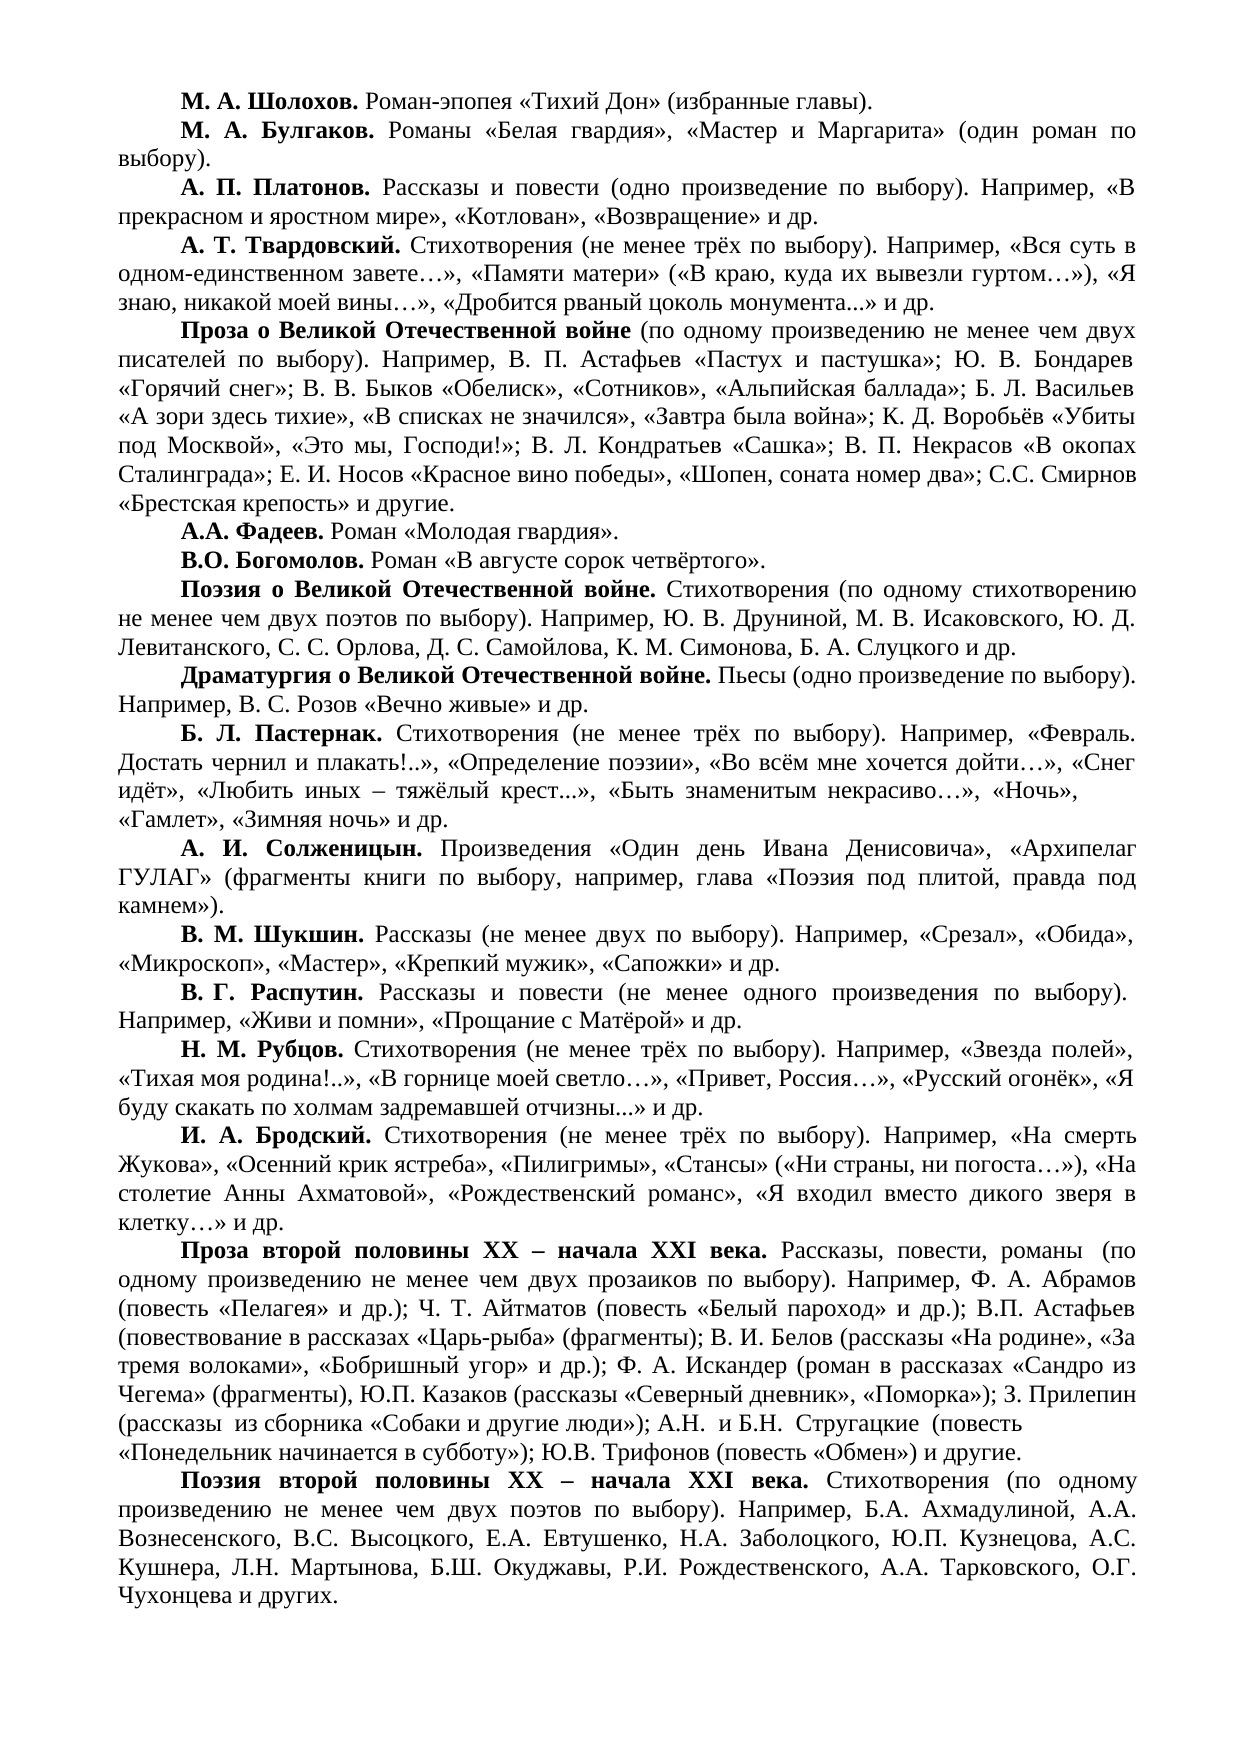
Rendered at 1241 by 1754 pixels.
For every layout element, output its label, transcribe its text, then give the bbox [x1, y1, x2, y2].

text Поэзия о Великой Отечественной войне. Стихотворения (по одному стихотворению не менее чем двух поэтов по выбору). Например, Ю. В. Друниной, М. В. Исаковского, Ю. Д. Левитанского, С. С. Орлова, Д. С. Самойлова, К. М. Симонова, Б. А. Слуцкого и др. [118, 574, 1137, 660]
text В. Г. Распутин. Рассказы и повести (не менее одного произведения по выбору). [181, 977, 1182, 1005]
text «Тихая моя родина!..», «В горнице моей светло…», «Привет, Россия…», «Русский огонёк», «Я буду скакать по холмам задремавшей отчизны...» и др. [118, 1063, 1135, 1120]
text В. М. Шукшин. Рассказы (не менее двух по выбору). Например, «Срезал», «Обида», [181, 919, 1182, 948]
text В.О. Богомолов. Роман «В августе сорок четвёртого». [181, 545, 1182, 574]
text Проза второй половины XX – начала XXI века. Рассказы, повести, романы (по одному произведению не менее чем двух прозаиков по выбору). Например, Ф. А. Абрамов (повесть «Пелагея» и др.); Ч. Т. Айтматов (повесть «Белый пароход» и др.); В.П. Астафьев (повествование в рассказах «Царь-рыба» (фрагменты); В. И. Белов (рассказы «На родине», «За тремя волоками», «Бобришный угор» и др.); Ф. А. Искандер (роман в рассказах «Сандро из Чегема» (фрагменты), Ю.П. Казаков (рассказы «Северный дневник», «Поморка»); З. Прилепин (рассказы из сборника «Собаки и другие люди»); А.Н. и Б.Н. Стругацкие (повесть [118, 1235, 1137, 1437]
text И. А. Бродский. Стихотворения (не менее трёх по выбору). Например, «На смерть Жукова», «Осенний крик ястреба», «Пилигримы», «Стансы» («Ни страны, ни погоста…»), «На столетие Анны Ахматовой», «Рождественский романс», «Я входил вместо дикого зверя в клетку…» и др. [118, 1120, 1137, 1235]
text «Брестская крепость» и другие. [118, 488, 1182, 516]
text М. А. Шолохов. Роман-эпопея «Тихий Дон» (избранные главы). [181, 86, 1182, 115]
text А.А. Фадеев. Роман «Молодая гвардия». [181, 516, 1182, 545]
text М. А. Булгаков. Романы «Белая гвардия», «Мастер и Маргарита» (один роман по выбору). [118, 115, 1137, 172]
text «Гамлет», «Зимняя ночь» и др. [118, 804, 1182, 833]
text «А зори здесь тихие», «В списках не значился», «Завтра была война»; К. Д. Воробьёв «Убиты под Москвой», «Это мы, Господи!»; В. Л. Кондратьев «Сашка»; В. П. Некрасов «В окопах Сталинграда»; Е. И. Носов «Красное вино победы», «Шопен, соната номер два»; С.С. Смирнов [118, 401, 1137, 488]
text Поэзия второй половины XX – начала XXI века. Стихотворения (по одному произведению не менее чем двух поэтов по выбору). Например, Б.А. Ахмадулиной, А.А. Вознесенского, В.С. Высоцкого, Е.А. Евтушенко, Н.А. Заболоцкого, Ю.П. Кузнецова, А.С. Кушнера, Л.Н. Мартынова, Б.Ш. Окуджавы, Р.И. Рождественского, А.А. Тарковского, О.Г. Чухонцева и других. [118, 1465, 1137, 1609]
text А. Т. Твардовский. Стихотворения (не менее трёх по выбору). Например, «Вся суть в одном-единственном завете…», «Памяти матери» («В краю, куда их вывезли гуртом…»), «Я знаю, никакой моей вины…», «Дробится рваный цоколь монумента...» и др. [118, 230, 1137, 316]
text Проза о Великой Отечественной войне (по одному произведению не менее чем двух писателей по выбору). Например, В. П. Астафьев «Пастух и пастушка»; Ю. В. Бондарев [118, 316, 1136, 373]
text «Понедельник начинается в субботу»); Ю.В. Трифонов (повесть «Обмен») и другие. [118, 1437, 1182, 1465]
text Н. М. Рубцов. Стихотворения (не менее трёх по выбору). Например, «Звезда полей», [181, 1034, 1182, 1063]
text Например, В. С. Розов «Вечно живые» и др. [118, 689, 1182, 718]
text А. П. Платонов. Рассказы и повести (одно произведение по выбору). Например, «В прекрасном и яростном мире», «Котлован», «Возвращение» и др. [118, 172, 1136, 230]
text «Горячий снег»; В. В. Быков «Обелиск», «Сотников», «Альпийская баллада»; Б. Л. Васильев [118, 373, 1182, 401]
text А. И. Солженицын. Произведения «Один день Ивана Денисовича», «Архипелаг ГУЛАГ» (фрагменты книги по выбору, например, глава «Поэзия под плитой, правда под камнем»). [118, 833, 1136, 919]
text Б. Л. Пастернак. Стихотворения (не менее трёх по выбору). Например, «Февраль. Достать чернил и плакать!..», «Определение поэзии», «Во всём мне хочется дойти…», «Снег идёт», «Любить иных – тяжёлый крест...», «Быть знаменитым некрасиво…», «Ночь», [118, 718, 1137, 804]
text Например, «Живи и помни», «Прощание с Матёрой» и др. [118, 1005, 1182, 1034]
text Драматургия о Великой Отечественной войне. Пьесы (одно произведение по выбору). [181, 660, 1182, 689]
text «Микроскоп», «Мастер», «Крепкий мужик», «Сапожки» и др. [118, 948, 1182, 977]
